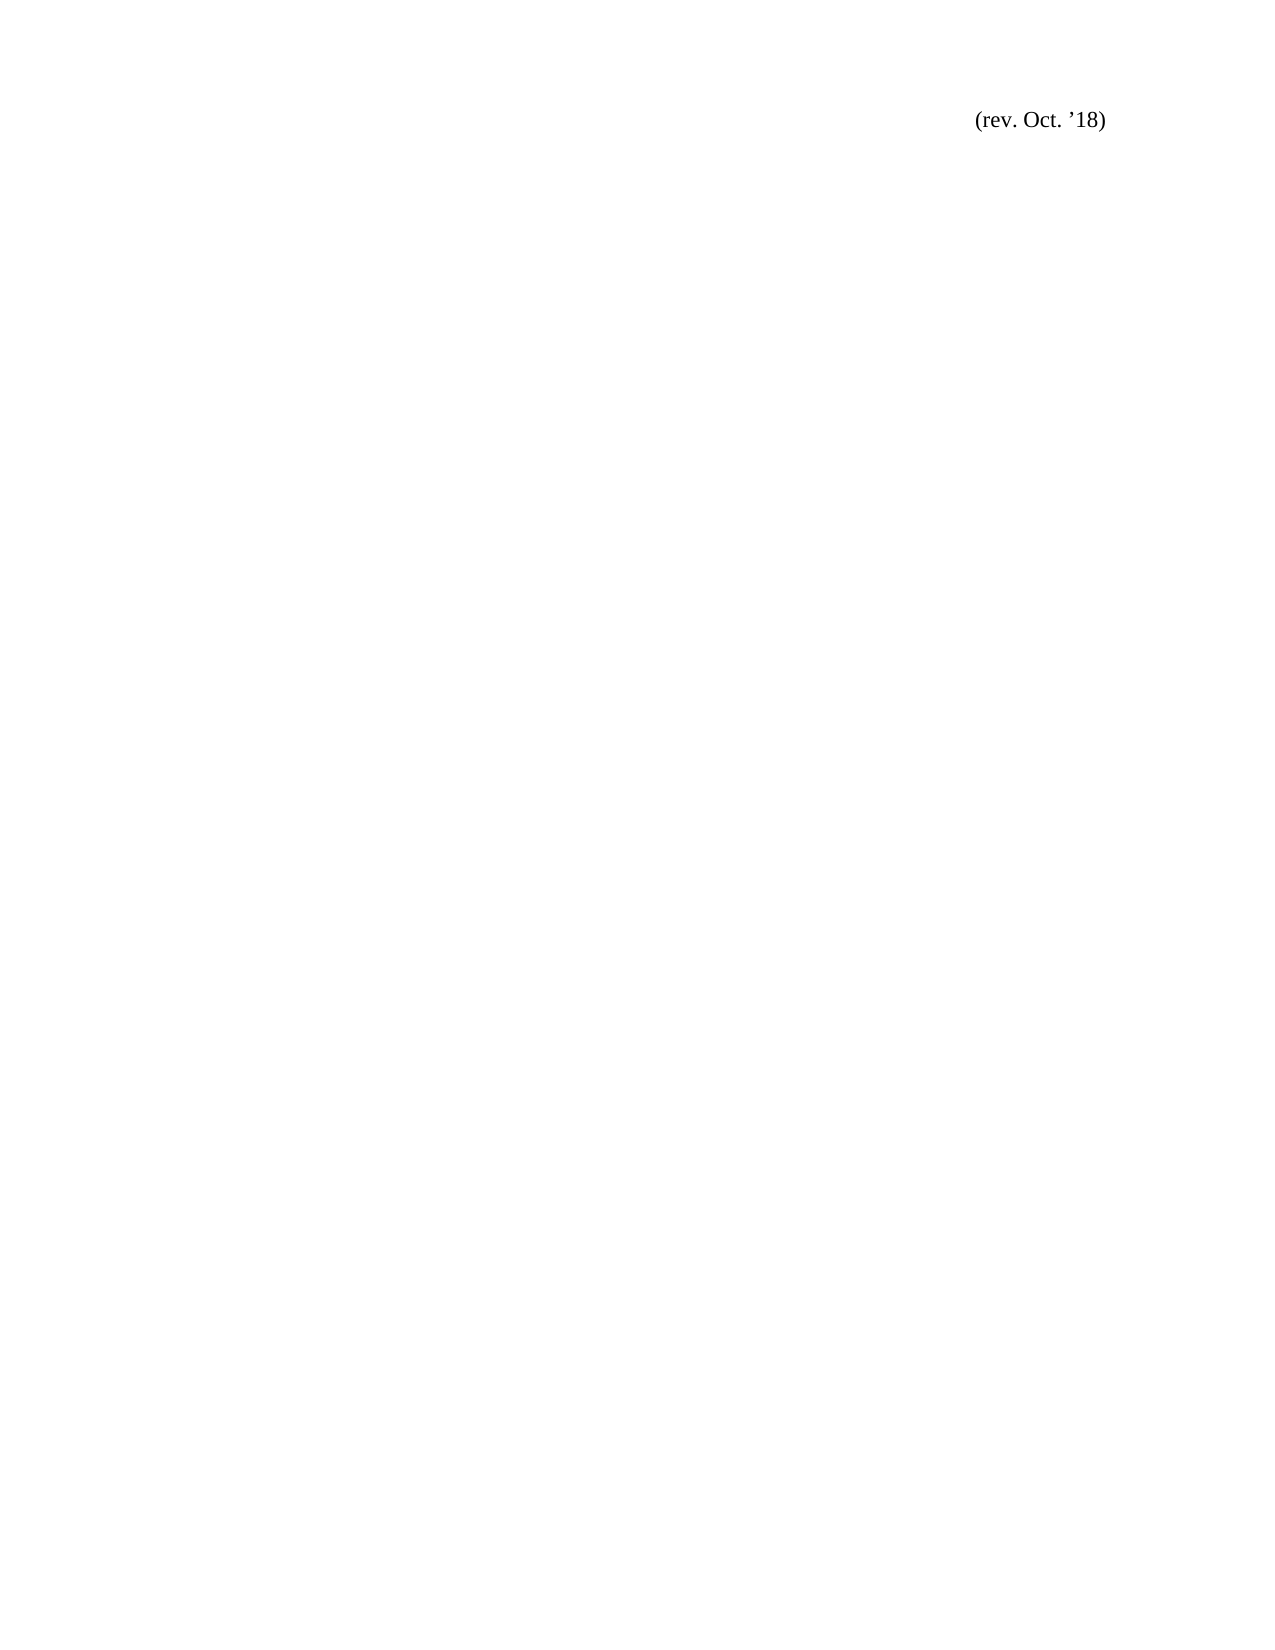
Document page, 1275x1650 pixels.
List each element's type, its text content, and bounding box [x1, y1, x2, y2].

text (rev. Oct. ’18) [75, 106, 1200, 132]
